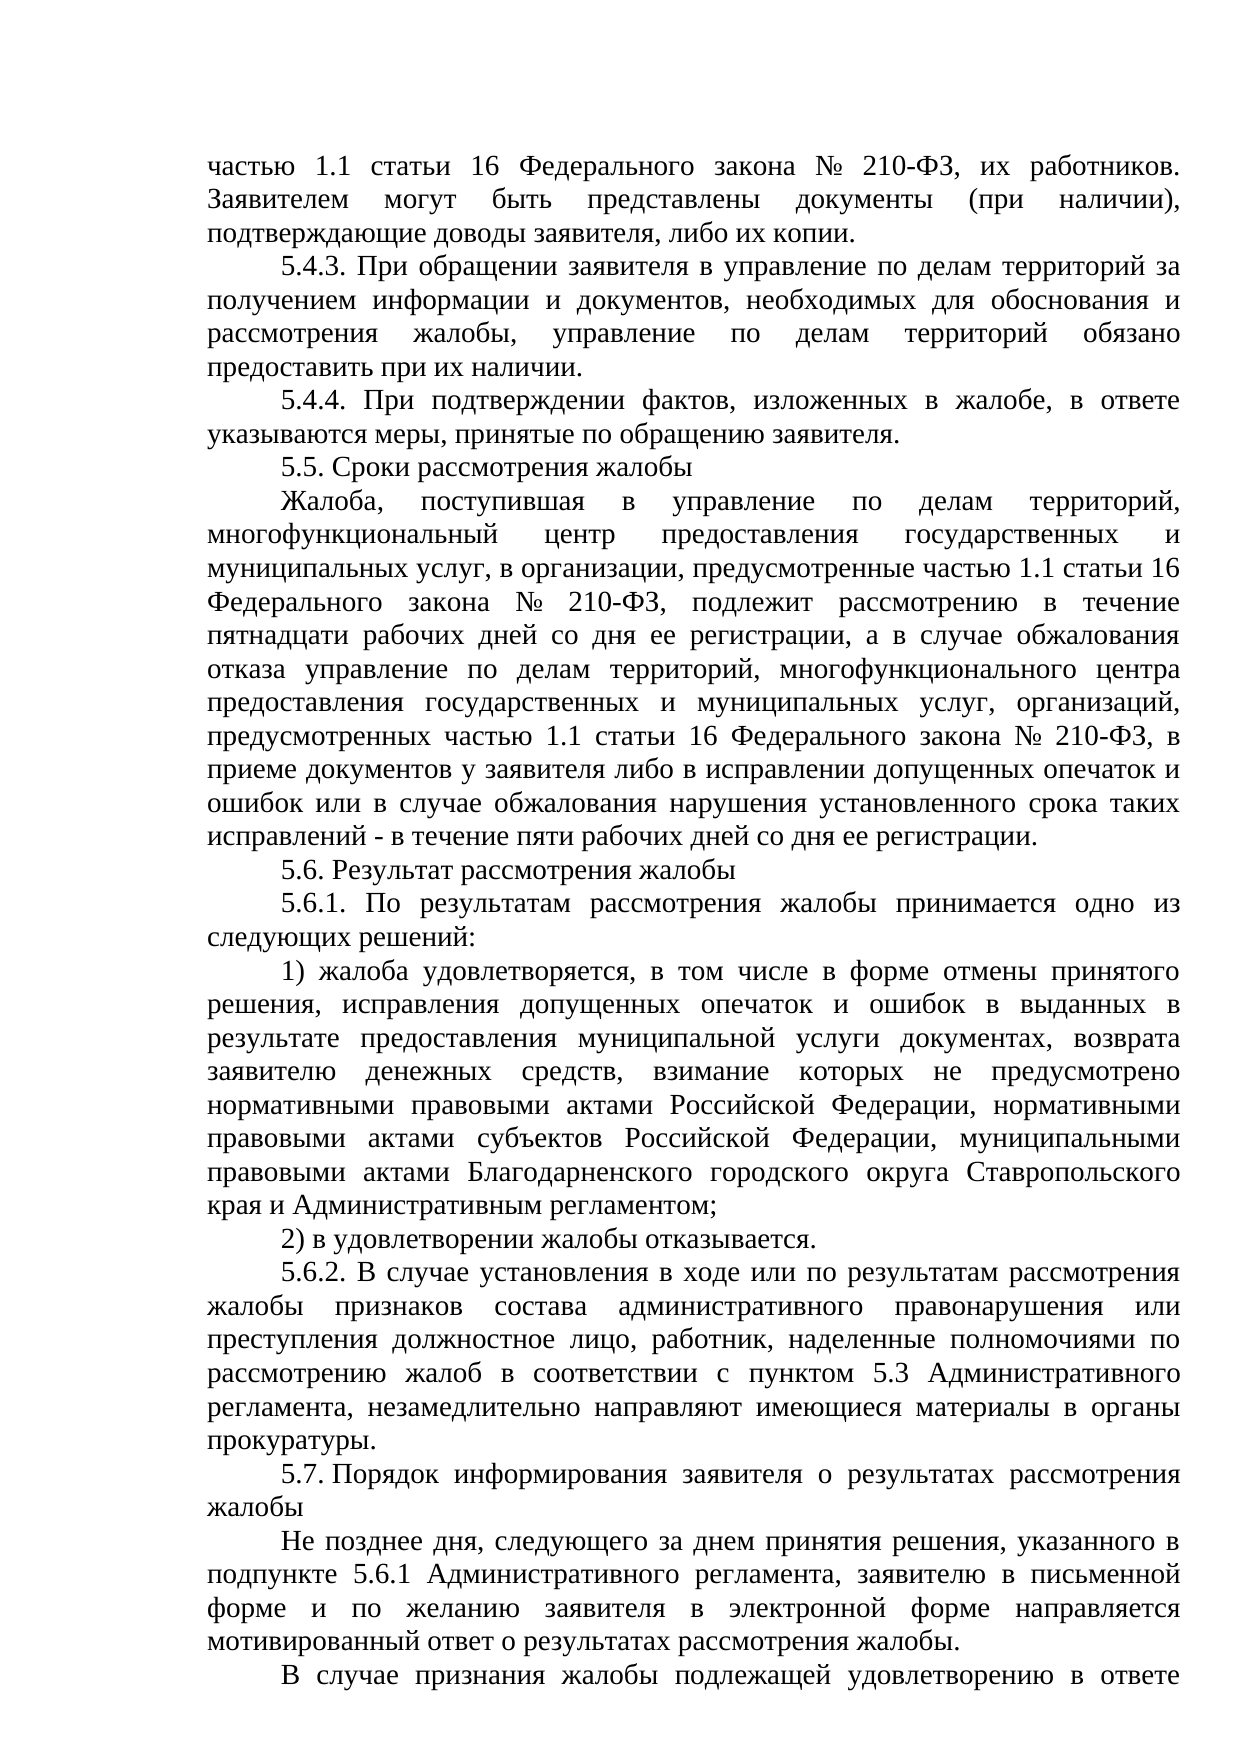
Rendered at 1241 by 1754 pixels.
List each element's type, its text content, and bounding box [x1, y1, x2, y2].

text 1) жалоба удовлетворяется, в том числе в форме отмены принятого решения, исправления допущенных опечаток и ошибок в выданных в результате предоставления муниципальной услуги документах, возврата заявителю денежных средств, взимание которых не предусмотрено нормативными правовыми актами Российской Федерации, нормативными правовыми актами субъектов Российской Федерации, муниципальными правовыми актами Благодарненского городского округа Ставропольского края и Административным регламентом; [207, 953, 1181, 1221]
text 5.6.2. В случае установления в ходе или по результатам рассмотрения жалобы признаков состава административного правонарушения или преступления должностное лицо, работник, наделенные полномочиями по рассмотрению жалоб в соответствии с пунктом 5.3 Административного регламента, незамедлительно направляют имеющиеся материалы в органы прокуратуры. [207, 1254, 1181, 1456]
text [207, 148, 1181, 248]
text Не позднее дня, следующего за днем принятия решения, указанного в подпункте 5.6.1 Административного регламента, заявителю в письменной форме и по желанию заявителя в электронной форме направляется мотивированный ответ о результатах рассмотрения жалобы. [207, 1523, 1181, 1657]
text 5.4.4. При подтверждении фактов, изложенных в жалобе, в ответе указываются меры, принятые по обращению заявителя. [207, 382, 1181, 449]
text 5.5. Сроки рассмотрения жалобы [207, 449, 1181, 483]
text 5.7. Порядок информирования заявителя о результатах рассмотрения жалобы [207, 1456, 1181, 1523]
text 5.6. Результат рассмотрения жалобы [207, 852, 1181, 886]
text Жалоба, поступившая в управление по делам территорий, многофункциональный центр предоставления государственных и муниципальных услуг, в организации, предусмотренные частью 1.1 статьи 16 Федерального закона № 210-ФЗ, подлежит рассмотрению в течение пятнадцати рабочих дней со дня ее регистрации, а в случае обжалования отказа управление по делам территорий, многофункционального центра предоставления государственных и муниципальных услуг, организаций, предусмотренных частью 1.1 статьи 16 Федерального закона № 210-ФЗ, в приеме документов у заявителя либо в исправлении допущенных опечаток и ошибок или в случае обжалования нарушения установленного срока таких исправлений - в течение пяти рабочих дней со дня ее регистрации. [207, 483, 1181, 852]
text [207, 1657, 1181, 1691]
text 5.4.3. При обращении заявителя в управление по делам территорий за получением информации и документов, необходимых для обоснования и рассмотрения жалобы, управление по делам территорий обязано предоставить при их наличии. [207, 248, 1181, 382]
text 2) в удовлетворении жалобы отказывается. [207, 1221, 1181, 1254]
text 5.6.1. По результатам рассмотрения жалобы принимается одно из следующих решений: [207, 886, 1181, 953]
